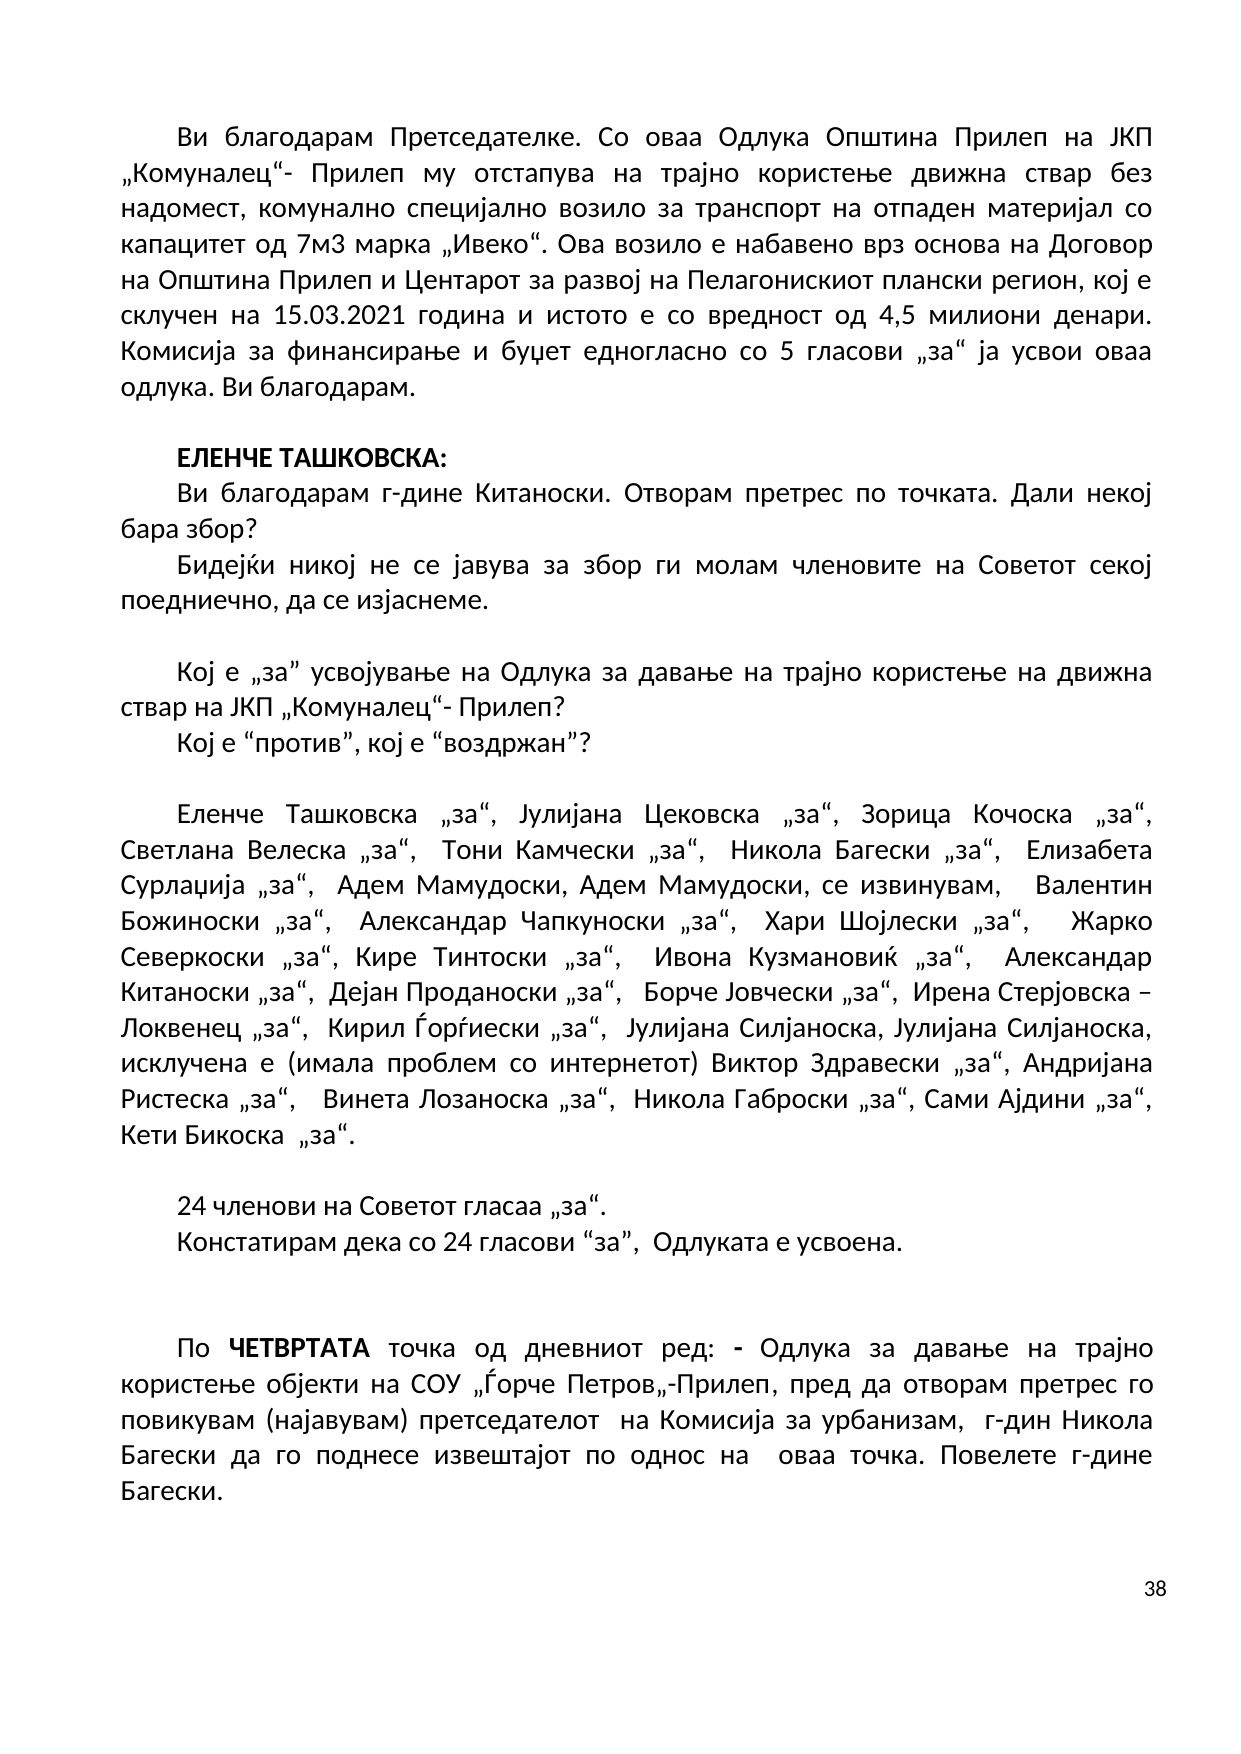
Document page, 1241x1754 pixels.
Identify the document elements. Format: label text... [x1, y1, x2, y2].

text Кој е “против”, кој е “воздржан”? [120, 724, 1154, 759]
text Еленче Ташковска „за“, Јулијана Цековска „за“, Зорица Кочоска „за“, Светлана Велеска „за“, Тони Камчески „за“, Никола Багески „за“, Елизабета Сурлаџија „за“, Адем Мамудоски, Адем Мамудоски, се извинувам, Валентин Божиноски „за“, Александар Чапкуноски „за“, Хари Шојлески „за“, Жарко Северкоски „за“, Кире Тинтоски „за“, Ивона Кузмановиќ „за“, Александар Китаноски „за“, Дејан Проданоски „за“, Борче Јовчески „за“, Ирена Стерјовска – Локвенец „за“, Кирил Ѓорѓиески „за“, Јулијана Силјаноска, Јулијана Силјаноска, исклучена е (имала проблем со интернетот) Виктор Здравески „за“, Андријана Ристеска „за“, Винета Лозаноска „за“, Никола Габроски „за“, Сами Ајдини „за“, Кети Бикоска „за“. [120, 795, 1154, 1151]
text 24 членови на Советот гласаа „за“. [120, 1187, 1154, 1223]
text Кој е „за” усвојување на Одлука за давање на трајно користење на движна ствар на ЈКП „Комуналец“- Прилеп? [120, 653, 1154, 724]
text Констатирам дека со 24 гласови “за”, Одлуката е усвоена. [120, 1223, 1154, 1258]
text Бидејќи никој не се јавува за збор ги молам членовите на Советот секој поедниечно, да се изјаснеме. [120, 546, 1154, 617]
text Ви благодарам г-дине Китаноски. Отворам претрес по точката. Дали некој бара збор? [120, 474, 1154, 546]
text По ЧЕТВРТАТА точка од дневниот ред: - Одлука за давање на трајно користење објекти на СОУ „Ѓорче Петров„-Прилеп, пред да отворам претрес го повикувам (најавувам) претседателот на Комисија за урбанизам, г-дин Никола Багески да го поднесе извештајот по однос на оваа точка. Повелете г-дине Багески. [120, 1329, 1154, 1508]
text ЕЛЕНЧЕ ТАШКОВСКА: [120, 439, 1154, 474]
text Ви благодарам Претседателке. Со оваа Одлука Општина Прилеп на ЈКП „Комуналец“- Прилеп му отстапува на трајно користење движна ствар без надомест, комунално специјално возило за транспорт на отпаден материјал со капацитет од 7м3 марка „Ивеко“. Ова возило е набавено врз основа на Договор на Општина Прилеп и Центарот за развој на Пелагонискиот плански регион, кој е склучен на 15.03.2021 година и истото е со вредност од 4,5 милиони денари. Комисија за финансирање и буџет едногласно со 5 гласови „за“ ја усвои оваа одлука. Ви благодарам. [120, 118, 1154, 403]
